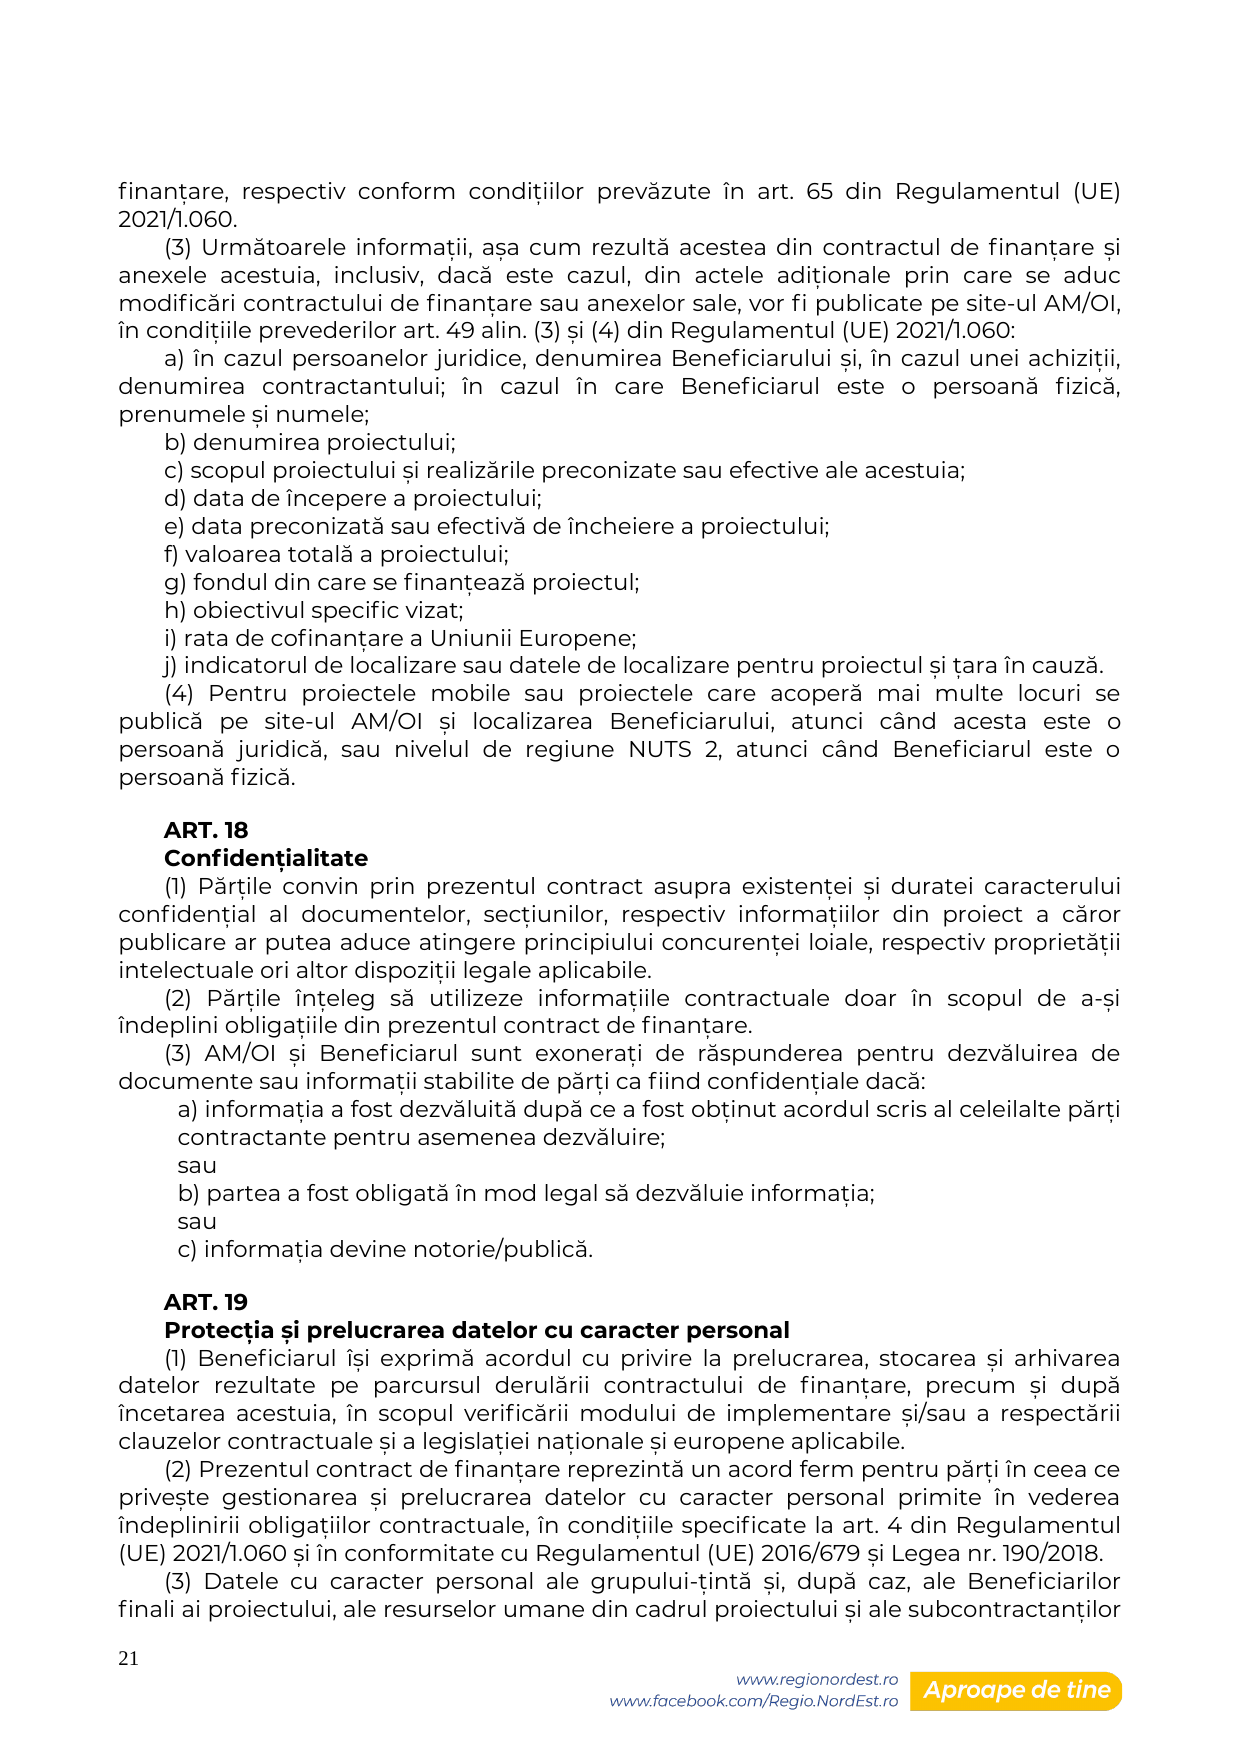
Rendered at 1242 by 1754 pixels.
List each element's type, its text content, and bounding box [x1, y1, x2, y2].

text i) rata de cofinanțare a Uniunii Europene; [118, 624, 1122, 652]
text (3) Următoarele informații, așa cum rezultă acestea din contractul de finanțare și anexele acestuia, inclusiv, dacă este cazul, din actele adiționale prin care se aduc modificări contractului de finanțare sau anexelor sale, vor fi publicate pe site-ul AM/OI, în condițiile prevederilor art. 49 alin. (3) și (4) din Regulamentul (UE) 2021/1.060: [118, 233, 1122, 345]
text d) data de începere a proiectului; [118, 484, 1122, 512]
text f) valoarea totală a proiectului; [118, 540, 1122, 568]
text c) scopul proiectului și realizările preconizate sau efective ale acestuia; [118, 456, 1122, 484]
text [118, 177, 1122, 233]
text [118, 1567, 1122, 1623]
text a) în cazul persoanelor juridice, denumirea Beneficiarului și, în cazul unei achiziții, denumirea contractantului; în cazul în care Beneficiarul este o persoană fizică, prenumele și numele; [118, 345, 1122, 428]
text sau [177, 1151, 1122, 1179]
text b) partea a fost obligată în mod legal să dezvăluie informația; [177, 1179, 1122, 1207]
text g) fondul din care se finanțează proiectul; [118, 568, 1122, 596]
text (1) Beneficiarul își exprimă acordul cu privire la prelucrarea, stocarea și arhivarea datelor rezultate pe parcursul derulării contractului de finanțare, precum și după încetarea acestuia, în scopul verificării modului de implementare și/sau a respectării clauzelor contractuale și a legislației naționale și europene aplicabile. [118, 1344, 1122, 1456]
text ART. 18 [118, 816, 1122, 844]
text a) informația a fost dezvăluită după ce a fost obținut acordul scris al celeilalte părți contractante pentru asemenea dezvăluire; [177, 1096, 1122, 1151]
text (3) AM/OI și Beneficiarul sunt exonerați de răspunderea pentru dezvăluirea de documente sau informații stabilite de părți ca fiind confidențiale dacă: [118, 1040, 1122, 1096]
text (2) Prezentul contract de finanțare reprezintă un acord ferm pentru părți în ceea ce privește gestionarea și prelucrarea datelor cu caracter personal primite în vederea îndeplinirii obligațiilor contractuale, în condițiile specificate la art. 4 din Regulamentul (UE) 2021/1.060 și în conformitate cu Regulamentul (UE) 2016/679 și Legea nr. 190/2018. [118, 1456, 1122, 1567]
text ART. 19 [118, 1288, 1122, 1316]
text (2) Părțile înțeleg să utilizeze informațiile contractuale doar în scopul de a-și îndeplini obligațiile din prezentul contract de finanțare. [118, 984, 1122, 1040]
picture [118, 1670, 1123, 1713]
text h) obiectivul specific vizat; [118, 596, 1122, 624]
text sau [177, 1207, 1122, 1235]
text e) data preconizată sau efectivă de încheiere a proiectului; [118, 512, 1122, 540]
text (1) Părțile convin prin prezentul contract asupra existenței și duratei caracterului confidențial al documentelor, secțiunilor, respectiv informațiilor din proiect a căror publicare ar putea aduce atingere principiului concurenței loiale, respectiv proprietății intelectuale ori altor dispoziții legale aplicabile. [118, 872, 1122, 984]
text b) denumirea proiectului; [118, 428, 1122, 456]
text c) informația devine notorie/publică. [177, 1235, 1122, 1263]
text Protecția și prelucrarea datelor cu caracter personal [118, 1316, 1122, 1344]
text Confidențialitate [118, 844, 1122, 872]
text j) indicatorul de localizare sau datele de localizare pentru proiectul și țara în cauză. [118, 652, 1122, 680]
text (4) Pentru proiectele mobile sau proiectele care acoperă mai multe locuri se publică pe site-ul AM/OI și localizarea Beneficiarului, atunci când acesta este o persoană juridică, sau nivelul de regiune NUTS 2, atunci când Beneficiarul este o persoană fizică. [118, 680, 1122, 791]
